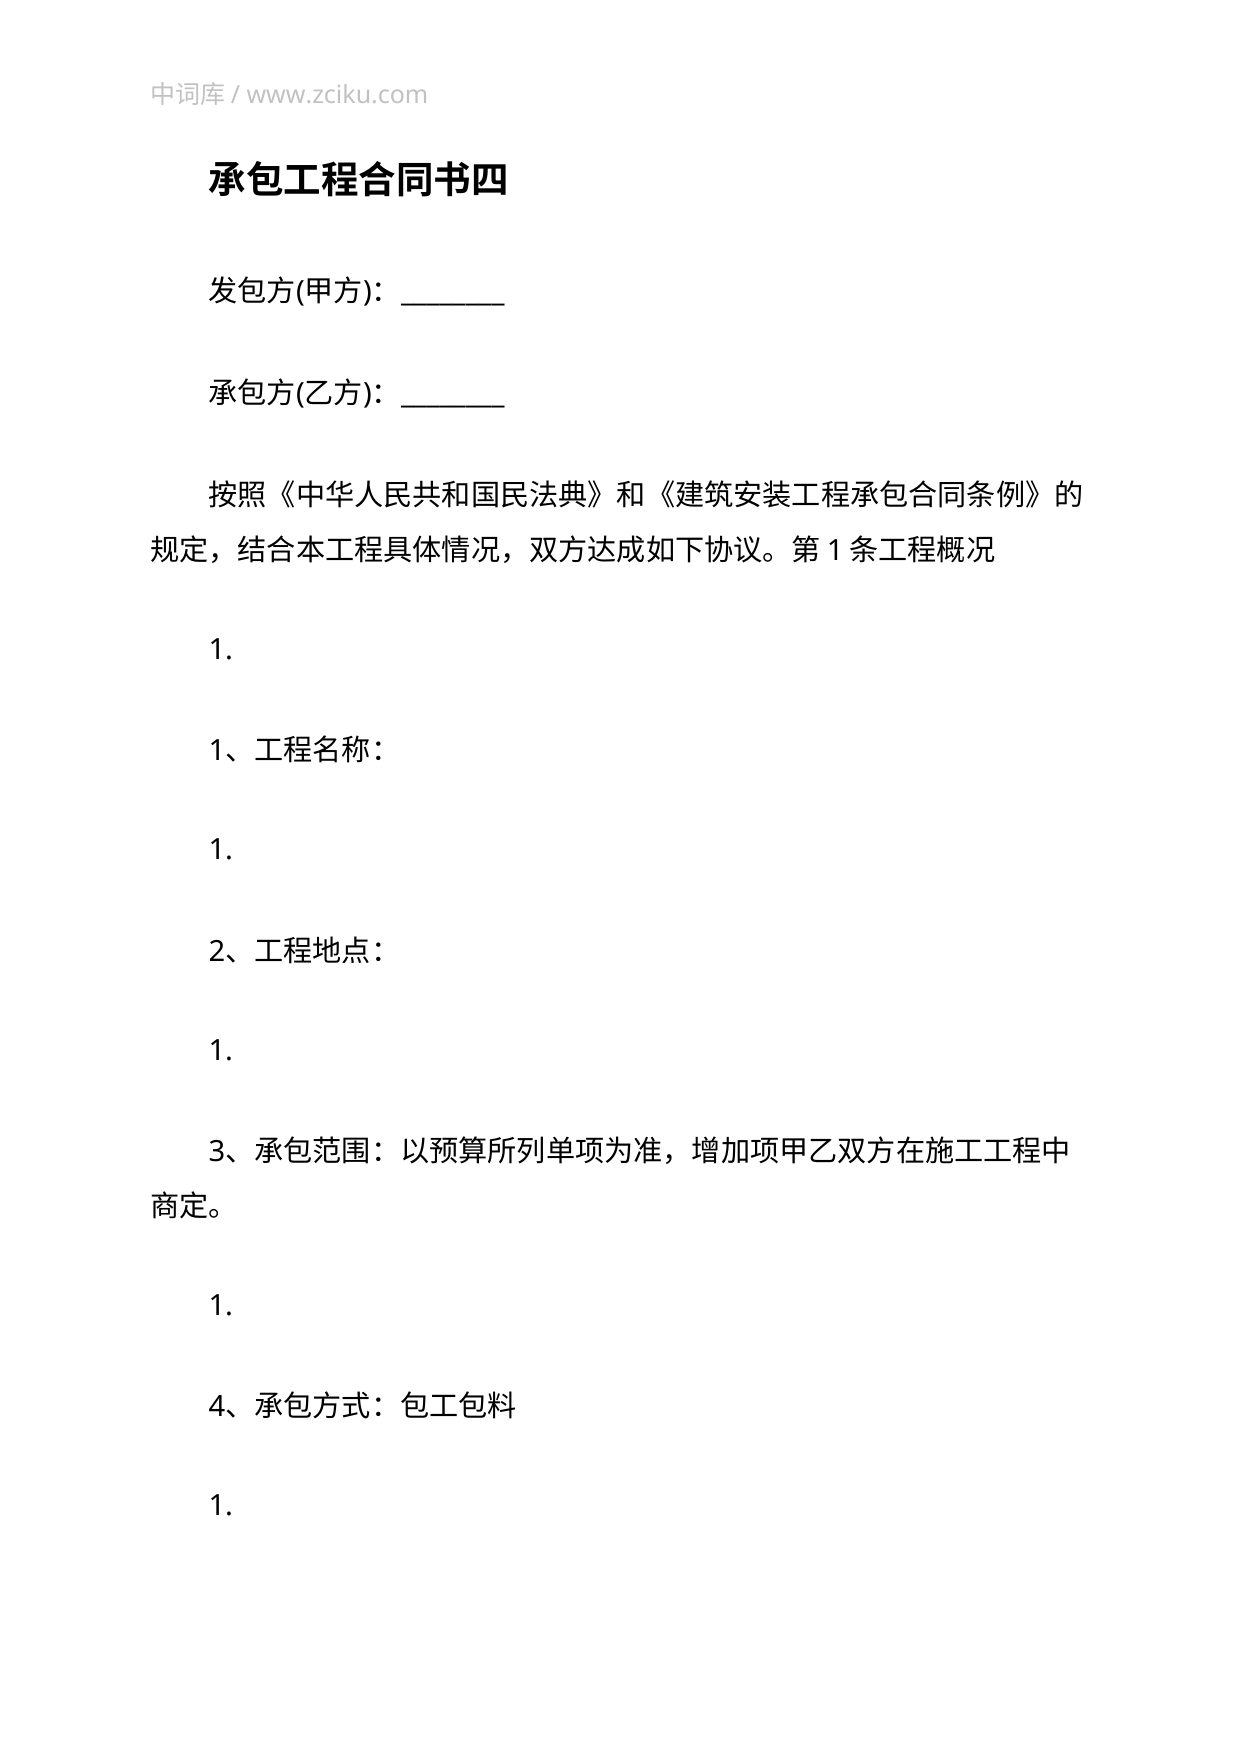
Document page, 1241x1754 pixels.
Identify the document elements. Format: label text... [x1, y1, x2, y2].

text 承包方(乙方)：________ [150, 369, 1090, 412]
text 1. [150, 829, 1090, 868]
text 1. [150, 1485, 1090, 1524]
text 2、工程地点： [150, 927, 1090, 969]
text 发包方(甲方)：________ [150, 267, 1090, 310]
text 1、工程名称： [150, 727, 1090, 769]
text 3、承包范围：以预算所列单项为准，增加项甲乙双方在施工工程中商定。 [150, 1127, 1090, 1225]
text 按照《中华人民共和国民法典》和《建筑安装工程承包合同条例》的规定，结合本工程具体情况，双方达成如下协议。第1条工程概况 [150, 471, 1090, 569]
text 1. [150, 1284, 1090, 1324]
text 1. [150, 1029, 1090, 1069]
text 1. [150, 628, 1090, 668]
text 4、承包方式：包工包料 [150, 1383, 1090, 1425]
text 承包工程合同书四 [150, 150, 1090, 204]
